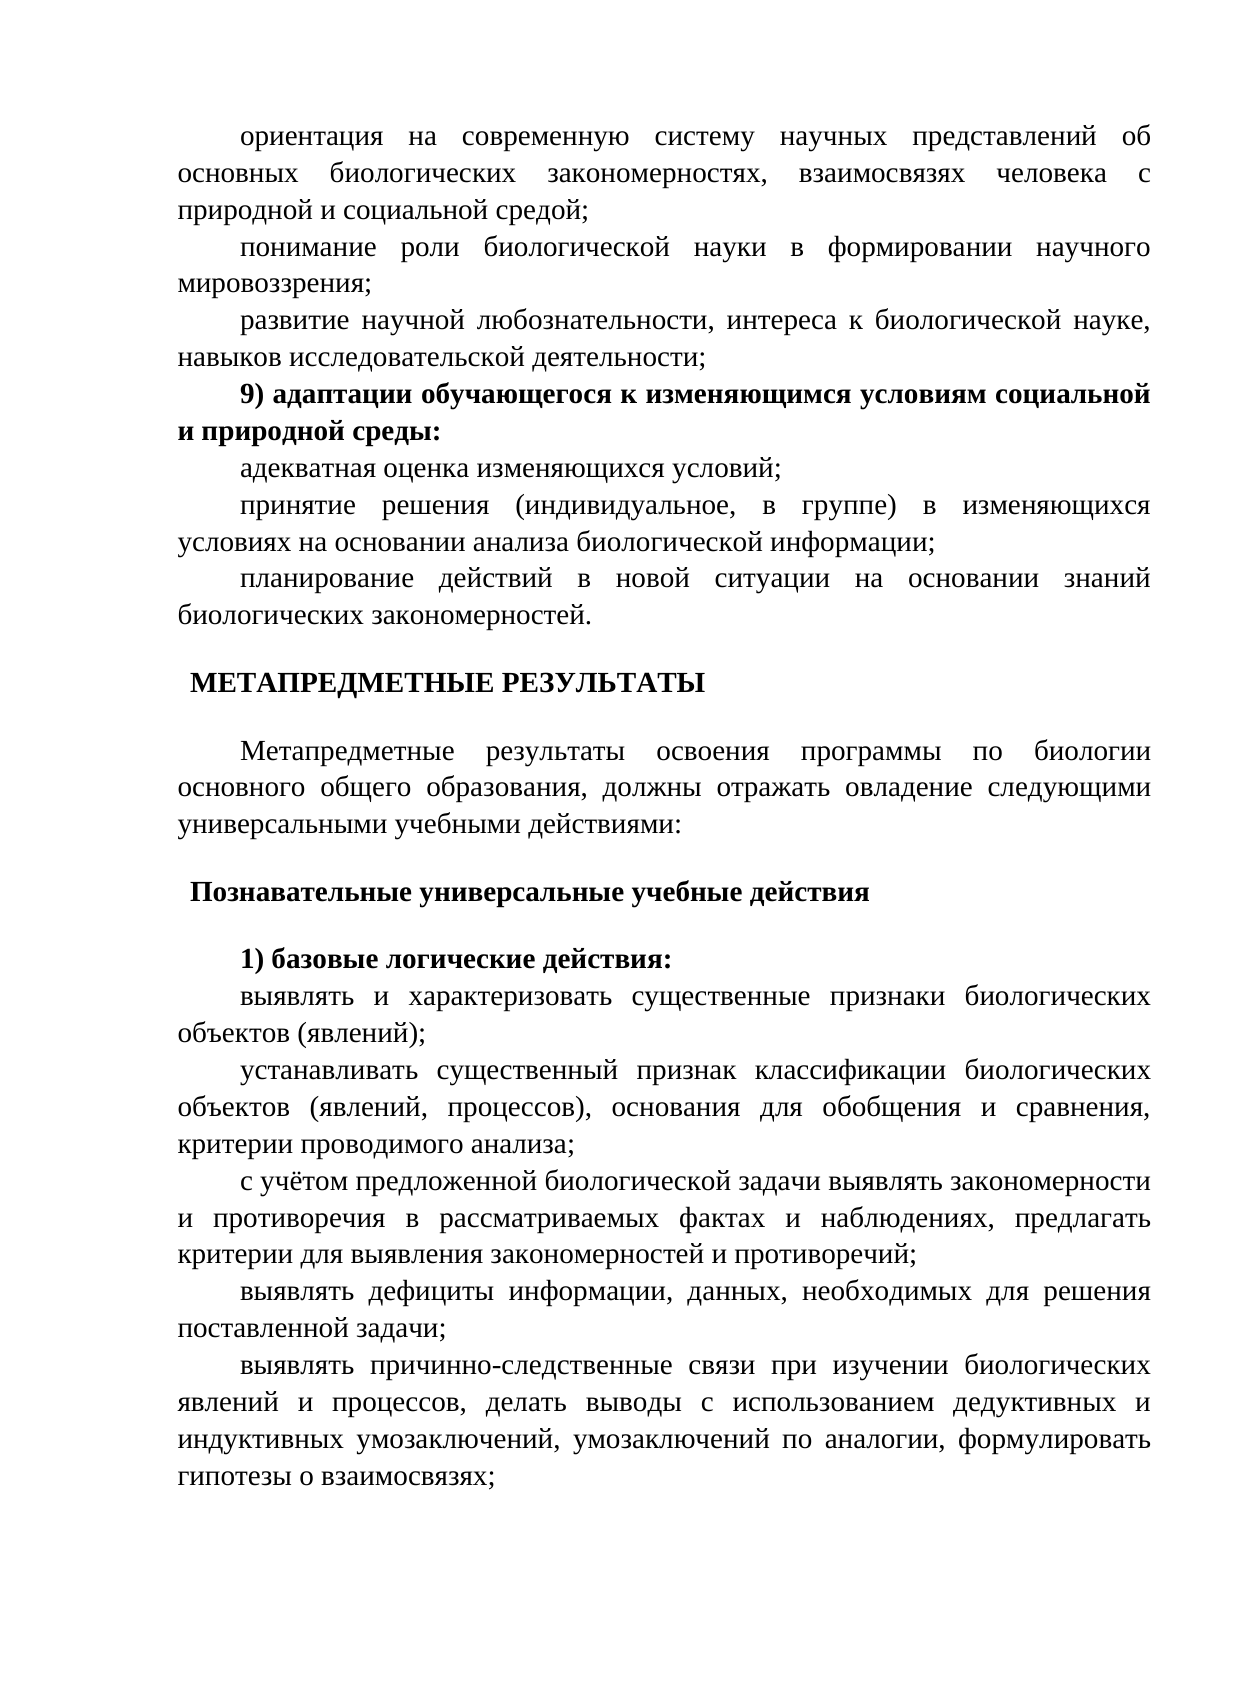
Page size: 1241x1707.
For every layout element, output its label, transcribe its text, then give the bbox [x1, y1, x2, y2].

text понимание роли биологической науки в формировании научного мировоззрения; [177, 229, 1152, 299]
text выявлять причинно-следственные связи при изучении биологических явлений и процессов, делать выводы с использованием дедуктивных и индуктивных умозаключений, умозаключений по аналогии, формулировать гипотезы о взаимосвязях; [177, 1347, 1152, 1491]
text МЕТАПРЕДМЕТНЫЕ РЕЗУЛЬТАТЫ [190, 665, 1152, 699]
text 9) адаптации обучающегося к изменяющимся условиям социальной и природной среды: [177, 376, 1152, 447]
text с учётом предложенной биологической задачи выявлять закономерности и противоречия в рассматриваемых фактах и наблюдениях, предлагать критерии для выявления закономерностей и противоречий; [177, 1163, 1152, 1270]
text выявлять дефициты информации, данных, необходимых для решения поставленной задачи; [177, 1273, 1152, 1344]
text 1) базовые логические действия: [177, 942, 1152, 975]
text развитие научной любознательности, интереса к биологической науке, навыков исследовательской деятельности; [177, 302, 1152, 373]
text устанавливать существенный признак классификации биологических объектов (явлений, процессов), основания для обобщения и сравнения, критерии проводимого анализа; [177, 1052, 1152, 1159]
text выявлять и характеризовать существенные признаки биологических объектов (явлений); [177, 978, 1152, 1049]
text принятие решения (индивидуальное, в группе) в изменяющихся условиях на основании анализа биологической информации; [177, 487, 1152, 557]
text Познавательные универсальные учебные действия [190, 874, 1152, 908]
text планирование действий в новой ситуации на основании знаний биологических закономерностей. [177, 561, 1152, 631]
text ориентация на современную систему научных представлений об основных биологических закономерностях, взаимосвязях человека с природной и социальной средой; [177, 118, 1152, 225]
text Метапредметные результаты освоения программы по биологии основного общего образования, должны отражать овладение следующими универсальными учебными действиями: [177, 733, 1152, 840]
text адекватная оценка изменяющихся условий; [177, 450, 1152, 483]
